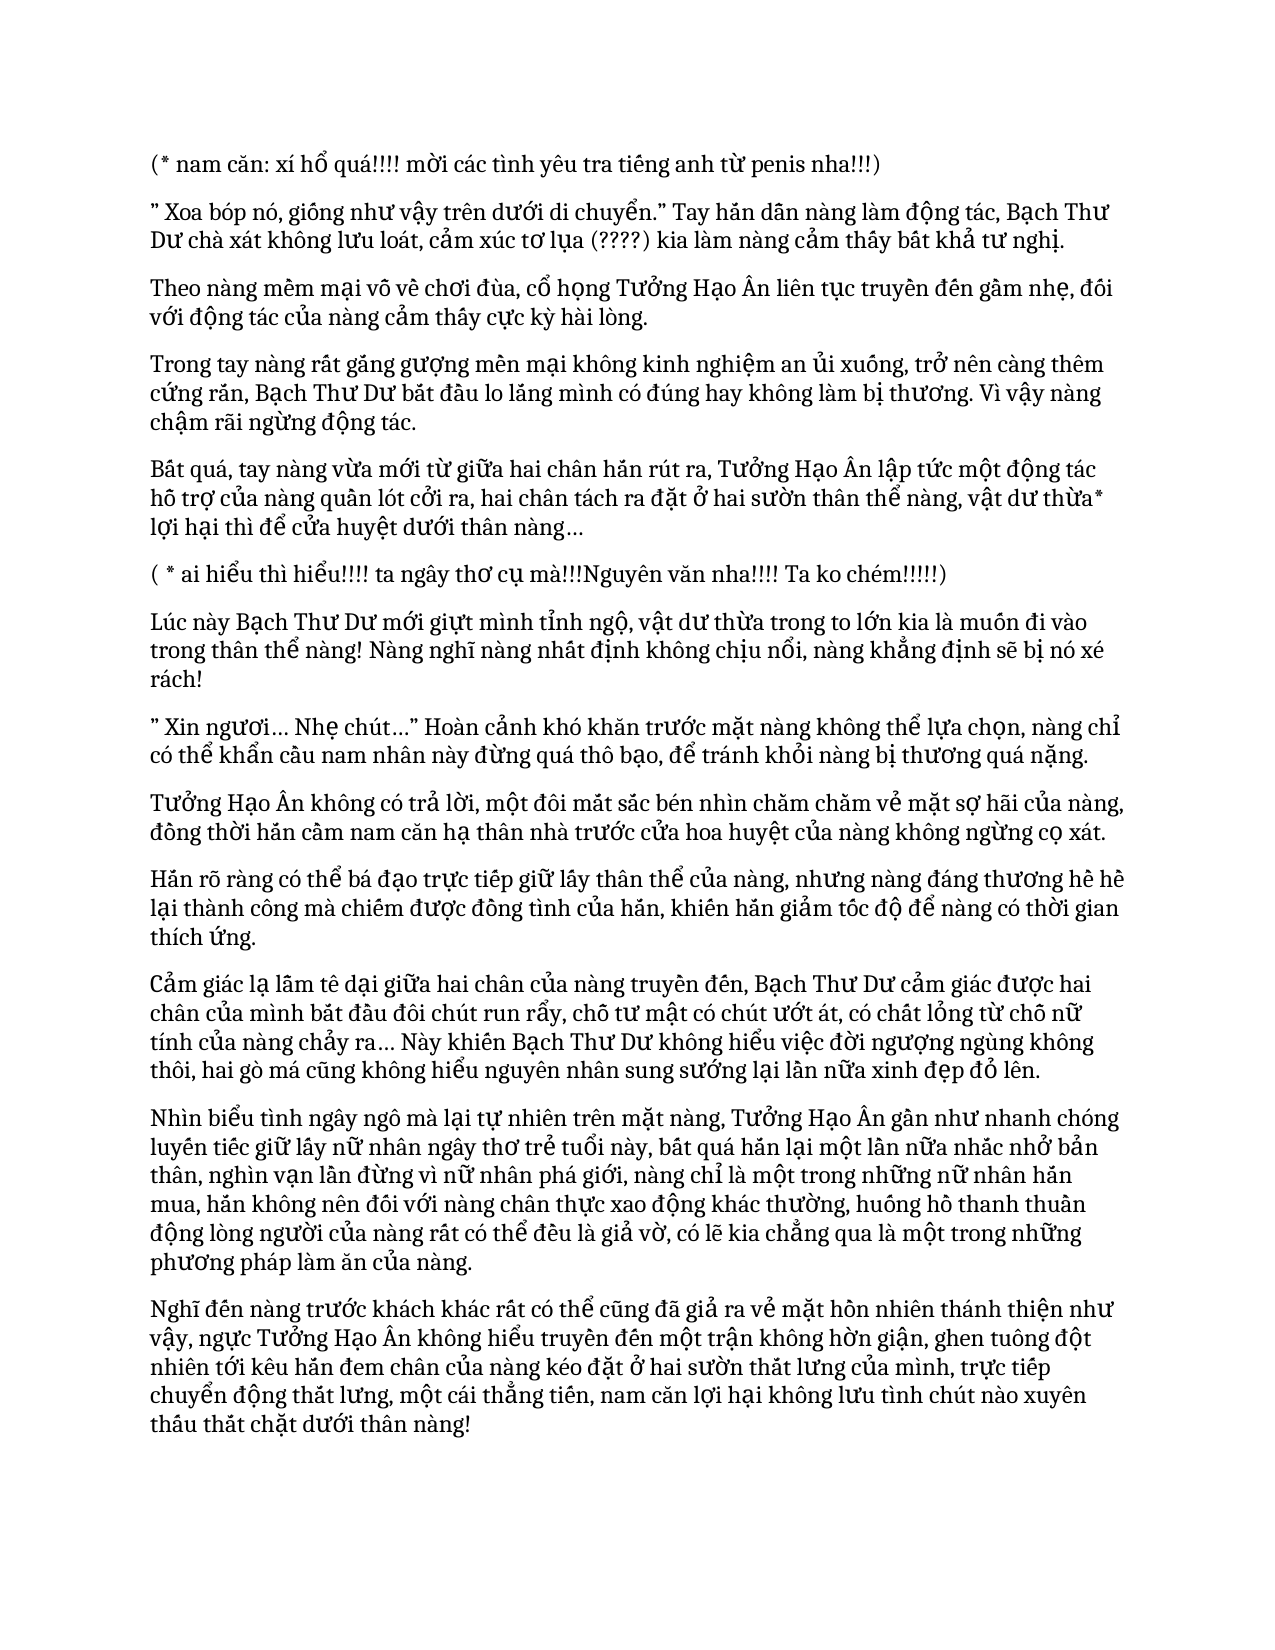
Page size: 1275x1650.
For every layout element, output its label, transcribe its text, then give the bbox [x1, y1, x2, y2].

text (* nam căn: xí hổ quá!!!! mời các tình yêu tra tiếng anh từ penis nha!!!) [150, 150, 1125, 179]
text Theo nàng mềm mại vỗ về chơi đùa, cổ họng Tưởng Hạo Ân liên tục truyền đến gầm nhẹ, đối với động tác của nàng cảm thấy cực kỳ hài lòng. [150, 274, 1125, 331]
text Lúc này Bạch Thư Dư mới giựt mình tỉnh ngộ, vật dư thừa trong to lớn kia là muốn đi vào trong thân thể nàng! Nàng nghĩ nàng nhất định không chịu nổi, nàng khẳng định sẽ bị nó xé rách! [150, 607, 1125, 694]
text Hắn rõ ràng có thể bá đạo trực tiếp giữ lấy thân thể của nàng, nhưng nàng đáng thương hề hề lại thành công mà chiếm được đồng tình của hắn, khiến hắn giảm tốc độ để nàng có thời gian thích ứng. [150, 865, 1125, 951]
text ( * ai hiểu thì hiểu!!!! ta ngây thơ cụ mà!!!Nguyên văn nha!!!! Ta ko chém!!!!!) [150, 560, 1125, 589]
text Tưởng Hạo Ân không có trả lời, một đôi mắt sắc bén nhìn chằm chằm vẻ mặt sợ hãi của nàng, đồng thời hắn cầm nam căn hạ thân nhà trước cửa hoa huyệt của nàng không ngừng cọ xát. [150, 789, 1125, 846]
text ” Xin ngươi… Nhẹ chút…” Hoàn cảnh khó khăn trước mặt nàng không thể lựa chọn, nàng chỉ có thể khẩn cầu nam nhân này đừng quá thô bạo, để tránh khỏi nàng bị thương quá nặng. [150, 712, 1125, 770]
text Nghĩ đến nàng trước khách khác rất có thể cũng đã giả ra vẻ mặt hồn nhiên thánh thiện như vậy, ngực Tưởng Hạo Ân không hiểu truyền đến một trận không hờn giận, ghen tuông đột nhiên tới kêu hắn đem chân của nàng kéo đặt ở hai sườn thắt lưng của mình, trực tiếp chuyển động thắt lưng, một cái thẳng tiến, nam căn lợi hại không lưu tình chút nào xuyên thấu thắt chặt dưới thân nàng! [150, 1295, 1125, 1439]
text Nhìn biểu tình ngây ngô mà lại tự nhiên trên mặt nàng, Tưởng Hạo Ân gần như nhanh chóng luyến tiếc giữ lấy nữ nhân ngây thơ trẻ tuổi này, bất quá hắn lại một lần nữa nhắc nhở bản thân, nghìn vạn lần đừng vì nữ nhân phá giới, nàng chỉ là một trong những nữ nhân hắn mua, hắn không nên đối với nàng chân thực xao động khác thường, huống hồ thanh thuần động lòng người của nàng rất có thể đều là giả vờ, có lẽ kia chẳng qua là một trong những phương pháp làm ăn của nàng. [150, 1104, 1125, 1276]
text Bất quá, tay nàng vừa mới từ giữa hai chân hắn rút ra, Tưởng Hạo Ân lập tức một động tác hỗ trợ của nàng quần lót cởi ra, hai chân tách ra đặt ở hai sườn thân thể nàng, vật dư thừa* lợi hại thì để cửa huyệt dưới thân nàng… [150, 455, 1125, 541]
text ” Xoa bóp nó, giống như vậy trên dưới di chuyển.” Tay hắn dẫn nàng làm động tác, Bạch Thư Dư chà xát không lưu loát, cảm xúc tơ lụa (????) kia làm nàng cảm thấy bất khả tư nghị. [150, 197, 1125, 255]
text Trong tay nàng rất gắng gượng mền mại không kinh nghiệm an ủi xuống, trở nên càng thêm cứng rắn, Bạch Thư Dư bắt đầu lo lắng mình có đúng hay không làm bị thương. Vì vậy nàng chậm rãi ngừng động tác. [150, 350, 1125, 436]
text Cảm giác lạ lẫm tê dại giữa hai chân của nàng truyền đến, Bạch Thư Dư cảm giác được hai chân của mình bắt đầu đôi chút run rẩy, chỗ tư mật có chút ướt át, có chất lỏng từ chỗ nữ tính của nàng chảy ra… Này khiến Bạch Thư Dư không hiểu việc đời ngượng ngùng không thôi, hai gò má cũng không hiểu nguyên nhân sung sướng lại lần nữa xinh đẹp đỏ lên. [150, 970, 1125, 1085]
